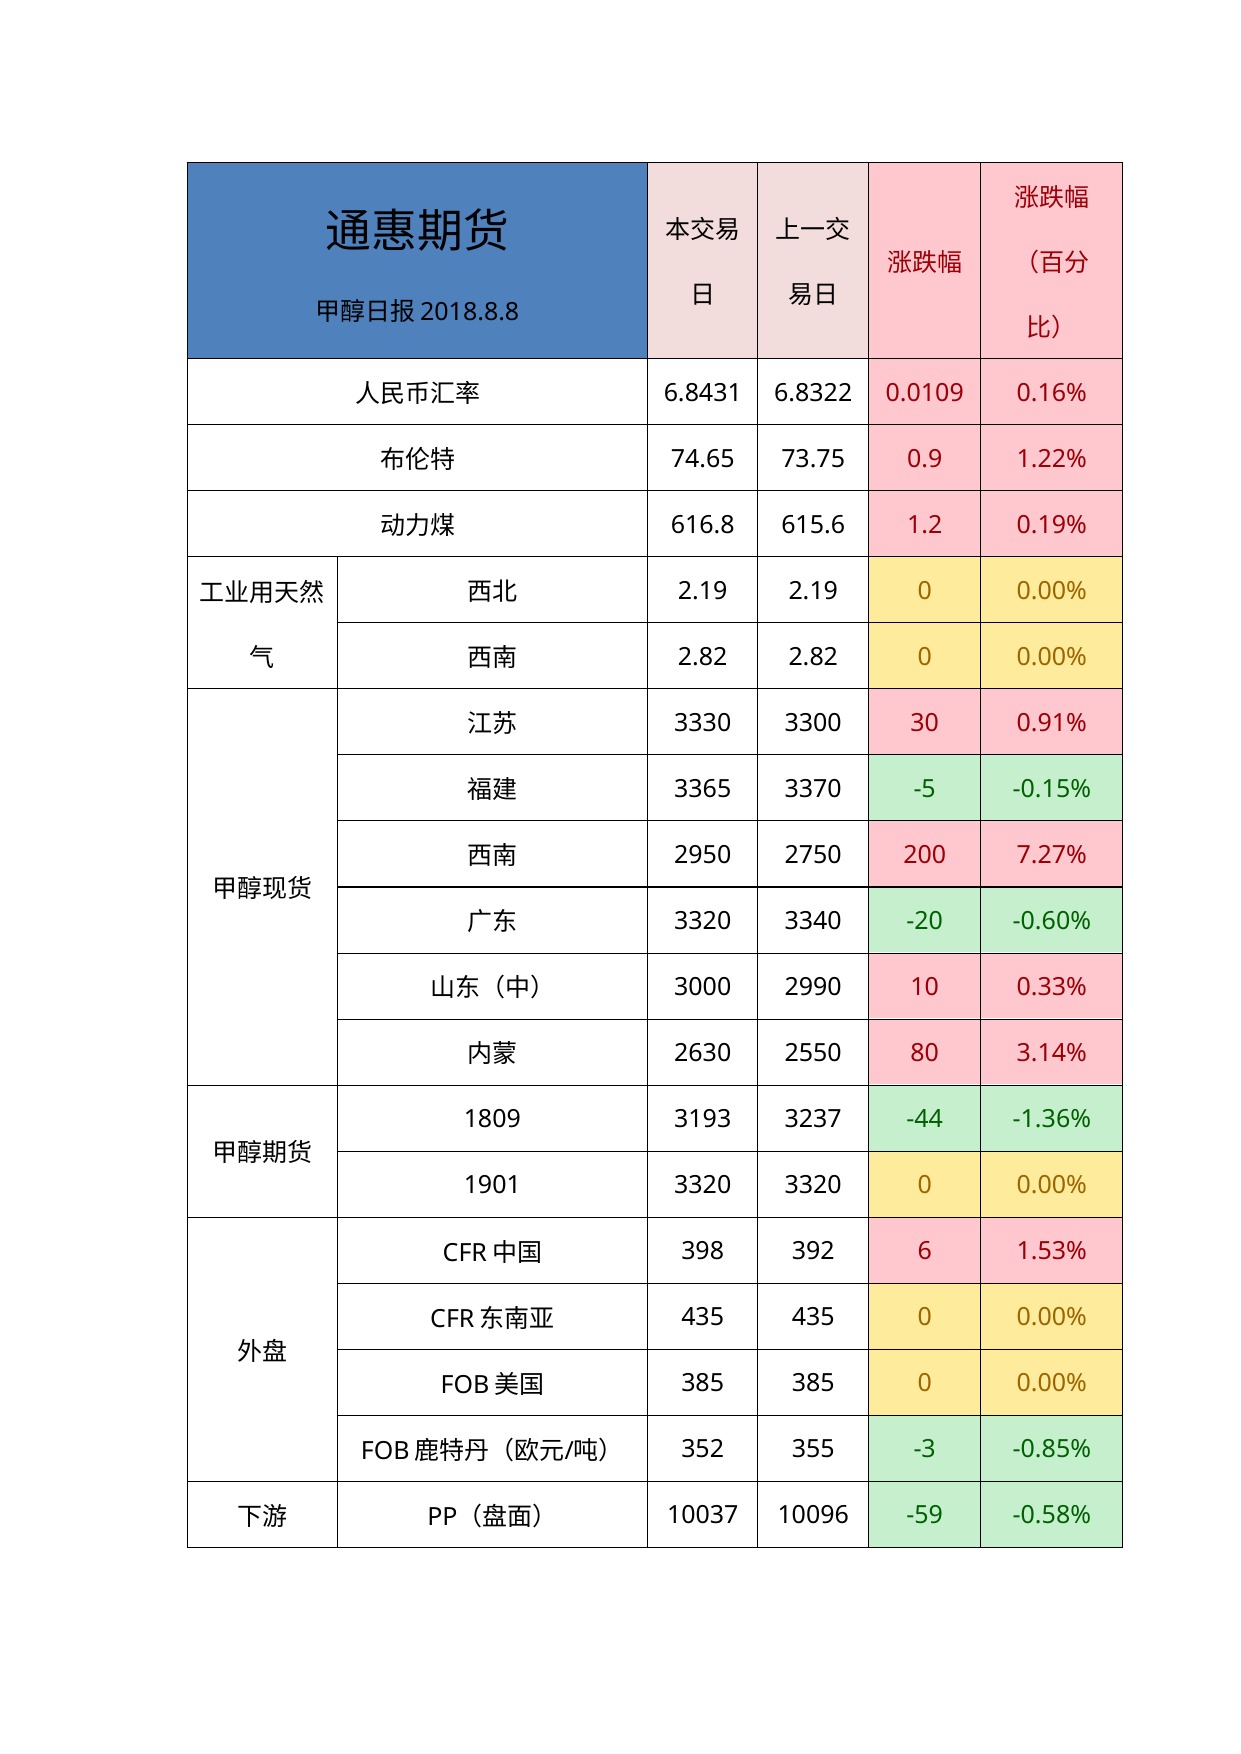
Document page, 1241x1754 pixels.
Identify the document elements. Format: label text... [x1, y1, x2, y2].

table_cell -0.85% [981, 1416, 1122, 1481]
table_cell 385 [758, 1350, 868, 1415]
table_cell -0.58% [981, 1482, 1122, 1547]
table_cell 392 [758, 1218, 868, 1283]
table_cell 10096 [758, 1482, 868, 1547]
table_header 涨跌幅 [869, 163, 980, 358]
table_cell 0.00% [981, 1152, 1122, 1217]
table_cell 30 [869, 689, 980, 754]
table_cell 0.00% [981, 1284, 1122, 1349]
table_cell 435 [758, 1284, 868, 1349]
table_cell 1.22% [981, 425, 1122, 490]
table_cell 3300 [758, 689, 868, 754]
table_cell 10 [869, 954, 980, 1018]
table_cell 2.82 [758, 623, 868, 688]
table_cell 3193 [648, 1086, 757, 1151]
table_cell 西南 [338, 623, 647, 688]
table_cell -0.15% [981, 755, 1122, 820]
table_cell 3320 [758, 1152, 868, 1217]
table_cell 山东（中） [338, 954, 647, 1018]
table_cell 0.0109 [869, 359, 980, 424]
table_cell CFR中国 [338, 1218, 647, 1283]
table_cell 0.00% [981, 623, 1122, 688]
table_cell 0 [869, 1152, 980, 1217]
table_cell 内蒙 [338, 1020, 647, 1084]
table_cell 福建 [338, 755, 647, 820]
table_cell 0.33% [981, 954, 1122, 1018]
table_cell 3320 [648, 1152, 757, 1217]
table_cell 甲醇现货 [188, 689, 337, 1084]
table_cell 动力煤 [188, 491, 647, 556]
table_cell -3 [869, 1416, 980, 1481]
table_cell 2.82 [648, 623, 757, 688]
table_header 通惠期货 甲醇日报2018.8.8 [188, 163, 647, 358]
table_cell FOB鹿特丹（欧元/吨） [338, 1416, 647, 1481]
table_cell 0.16% [981, 359, 1122, 424]
table_cell 布伦特 [188, 425, 647, 490]
table_cell 6.8322 [758, 359, 868, 424]
table_cell 2.19 [758, 557, 868, 622]
table_cell 西北 [338, 557, 647, 622]
table_cell 1809 [338, 1086, 647, 1151]
table_cell 3370 [758, 755, 868, 820]
table_cell 0.00% [981, 1350, 1122, 1415]
table_cell 广东 [338, 888, 647, 952]
table_cell 3237 [758, 1086, 868, 1151]
table_cell 3365 [648, 755, 757, 820]
table_cell 人民币汇率 [188, 359, 647, 424]
table_cell 下游 [188, 1482, 337, 1547]
table_cell 398 [648, 1218, 757, 1283]
table_cell 3320 [648, 888, 757, 952]
table_cell 工业用天然气 [188, 557, 337, 688]
table_cell 0 [869, 623, 980, 688]
table_cell 6.8431 [648, 359, 757, 424]
table_cell 0 [869, 557, 980, 622]
table_cell 0 [869, 1350, 980, 1415]
table_cell 385 [648, 1350, 757, 1415]
table_cell 2.19 [648, 557, 757, 622]
table_cell 2550 [758, 1020, 868, 1084]
table_cell 73.75 [758, 425, 868, 490]
table_cell 1.53% [981, 1218, 1122, 1283]
table_cell 0.00% [981, 557, 1122, 622]
table_cell 616.8 [648, 491, 757, 556]
table_cell PP（盘面） [338, 1482, 647, 1547]
table_header 上一交易日 [758, 163, 868, 358]
table_cell 10037 [648, 1482, 757, 1547]
table_header 涨跌幅（百分比） [981, 163, 1122, 358]
table_cell 80 [869, 1020, 980, 1084]
table_cell 7.27% [981, 821, 1122, 886]
table_cell 2750 [758, 821, 868, 886]
table_cell 200 [869, 821, 980, 886]
table_cell 西南 [338, 821, 647, 886]
table_cell CFR东南亚 [338, 1284, 647, 1349]
table_cell 615.6 [758, 491, 868, 556]
table_cell FOB美国 [338, 1350, 647, 1415]
table_header 本交易日 [648, 163, 757, 358]
table_cell 江苏 [338, 689, 647, 754]
table_cell 3000 [648, 954, 757, 1018]
table_cell -44 [869, 1086, 980, 1151]
table_cell 3330 [648, 689, 757, 754]
table_cell 0.91% [981, 689, 1122, 754]
table_cell 0.19% [981, 491, 1122, 556]
table_cell 355 [758, 1416, 868, 1481]
table_cell 2990 [758, 954, 868, 1018]
table_cell 外盘 [188, 1218, 337, 1481]
table_cell 74.65 [648, 425, 757, 490]
table_cell 1901 [338, 1152, 647, 1217]
table_cell 0.9 [869, 425, 980, 490]
table_cell -59 [869, 1482, 980, 1547]
table_cell 2630 [648, 1020, 757, 1084]
table_cell -0.60% [981, 888, 1122, 952]
table_cell -5 [869, 755, 980, 820]
table_cell 6 [869, 1218, 980, 1283]
table_cell 甲醇期货 [188, 1086, 337, 1217]
table_cell 0 [869, 1284, 980, 1349]
table_cell 1.2 [869, 491, 980, 556]
table_cell 3340 [758, 888, 868, 952]
table_cell -20 [869, 888, 980, 952]
table_cell 352 [648, 1416, 757, 1481]
table_cell -1.36% [981, 1086, 1122, 1151]
table_cell 3.14% [981, 1020, 1122, 1084]
table_cell 2950 [648, 821, 757, 886]
table_cell 435 [648, 1284, 757, 1349]
